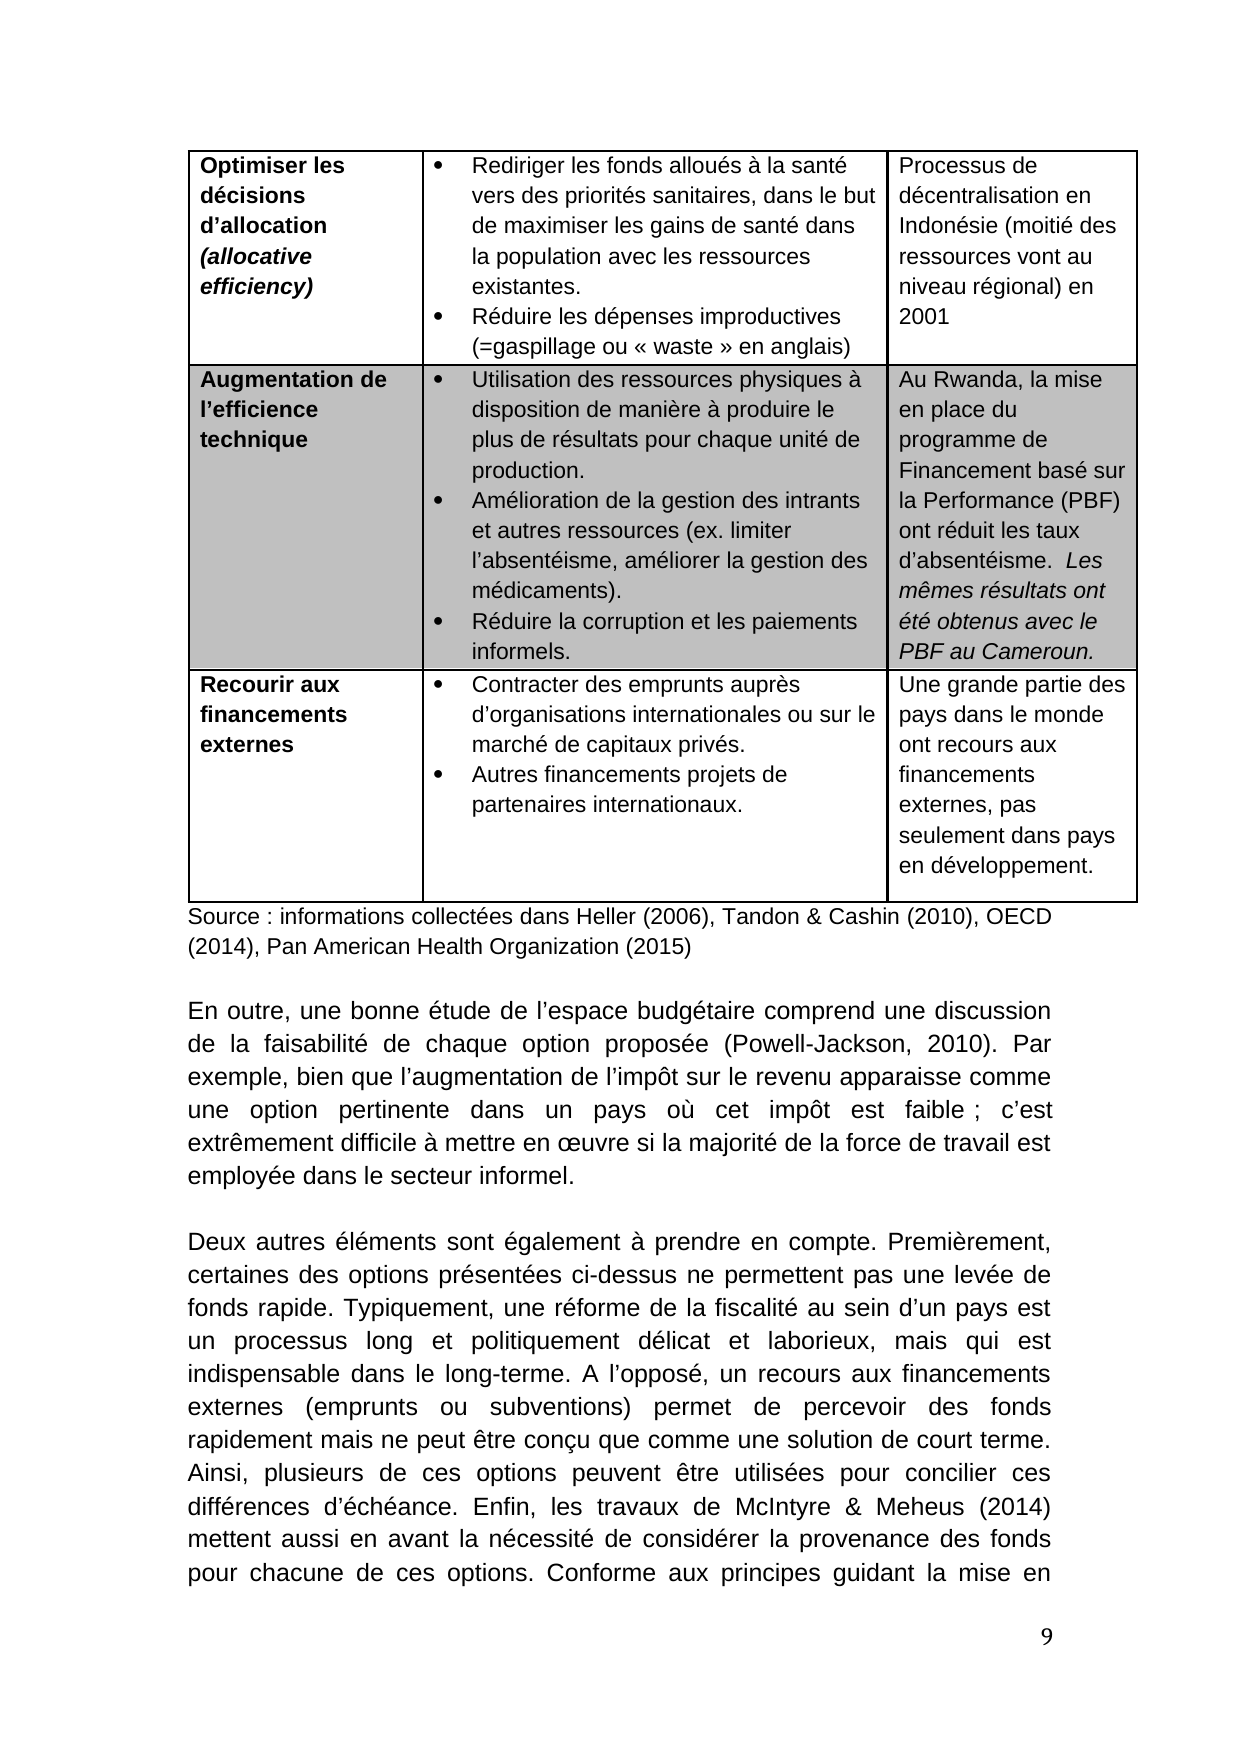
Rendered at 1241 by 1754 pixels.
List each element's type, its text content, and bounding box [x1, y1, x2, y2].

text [187, 1227, 1053, 1586]
table_cell Recourir aux financements externes [190, 671, 422, 901]
table_cell Augmentation de l’efficience technique [190, 366, 422, 668]
table_cell Au Rwanda, la mise en place du programme de Financement basé sur la Performance (PBF) ont réduit les taux d’absentéisme. Les mêmes résultats ont été obtenus avec le PBF au Cameroun. [889, 366, 1136, 668]
table_cell Contracter des emprunts auprès d’organisations internationales ou sur le marché de capitaux privés. Autres financements projets de partenaires internationaux. [424, 671, 886, 901]
table_cell Processus de décentralisation en Indonésie (moitié des ressources vont au niveau régional) en 2001 [889, 152, 1136, 364]
text En outre, une bonne étude de l’espace budgétaire comprend une discussion de la faisabilité de chaque option proposée (Powell-Jackson, 2010). Par exemple, bien que l’augmentation de l’impôt sur le revenu apparaisse comme une option pertinente dans un pays où cet impôt est faible ; c’est extrêmement difficile à mettre en œuvre si la majorité de la force de travail est employée dans le secteur informel. [187, 996, 1053, 1190]
table_cell Optimiser les décisions d’allocation (allocative efficiency) [190, 152, 422, 364]
table_cell Utilisation des ressources physiques à disposition de manière à produire le plus de résultats pour chaque unité de production. Amélioration de la gestion des intrants et autres ressources (ex. limiter l’absentéisme, améliorer la gestion des médicaments). Réduire la corruption et les paiements informels. [424, 366, 886, 668]
table_cell Rediriger les fonds alloués à la santé vers des priorités sanitaires, dans le but de maximiser les gains de santé dans la population avec les ressources existantes. Réduire les dépenses improductives (=gaspillage ou « waste » en anglais) [424, 152, 886, 364]
text Source : informations collectées dans Heller (2006), Tandon & Cashin (2010), OECD (2014), Pan American Health Organization (2015) [187, 903, 1053, 959]
table_cell Une grande partie des pays dans le monde ont recours aux financements externes, pas seulement dans pays en développement. [889, 671, 1136, 901]
